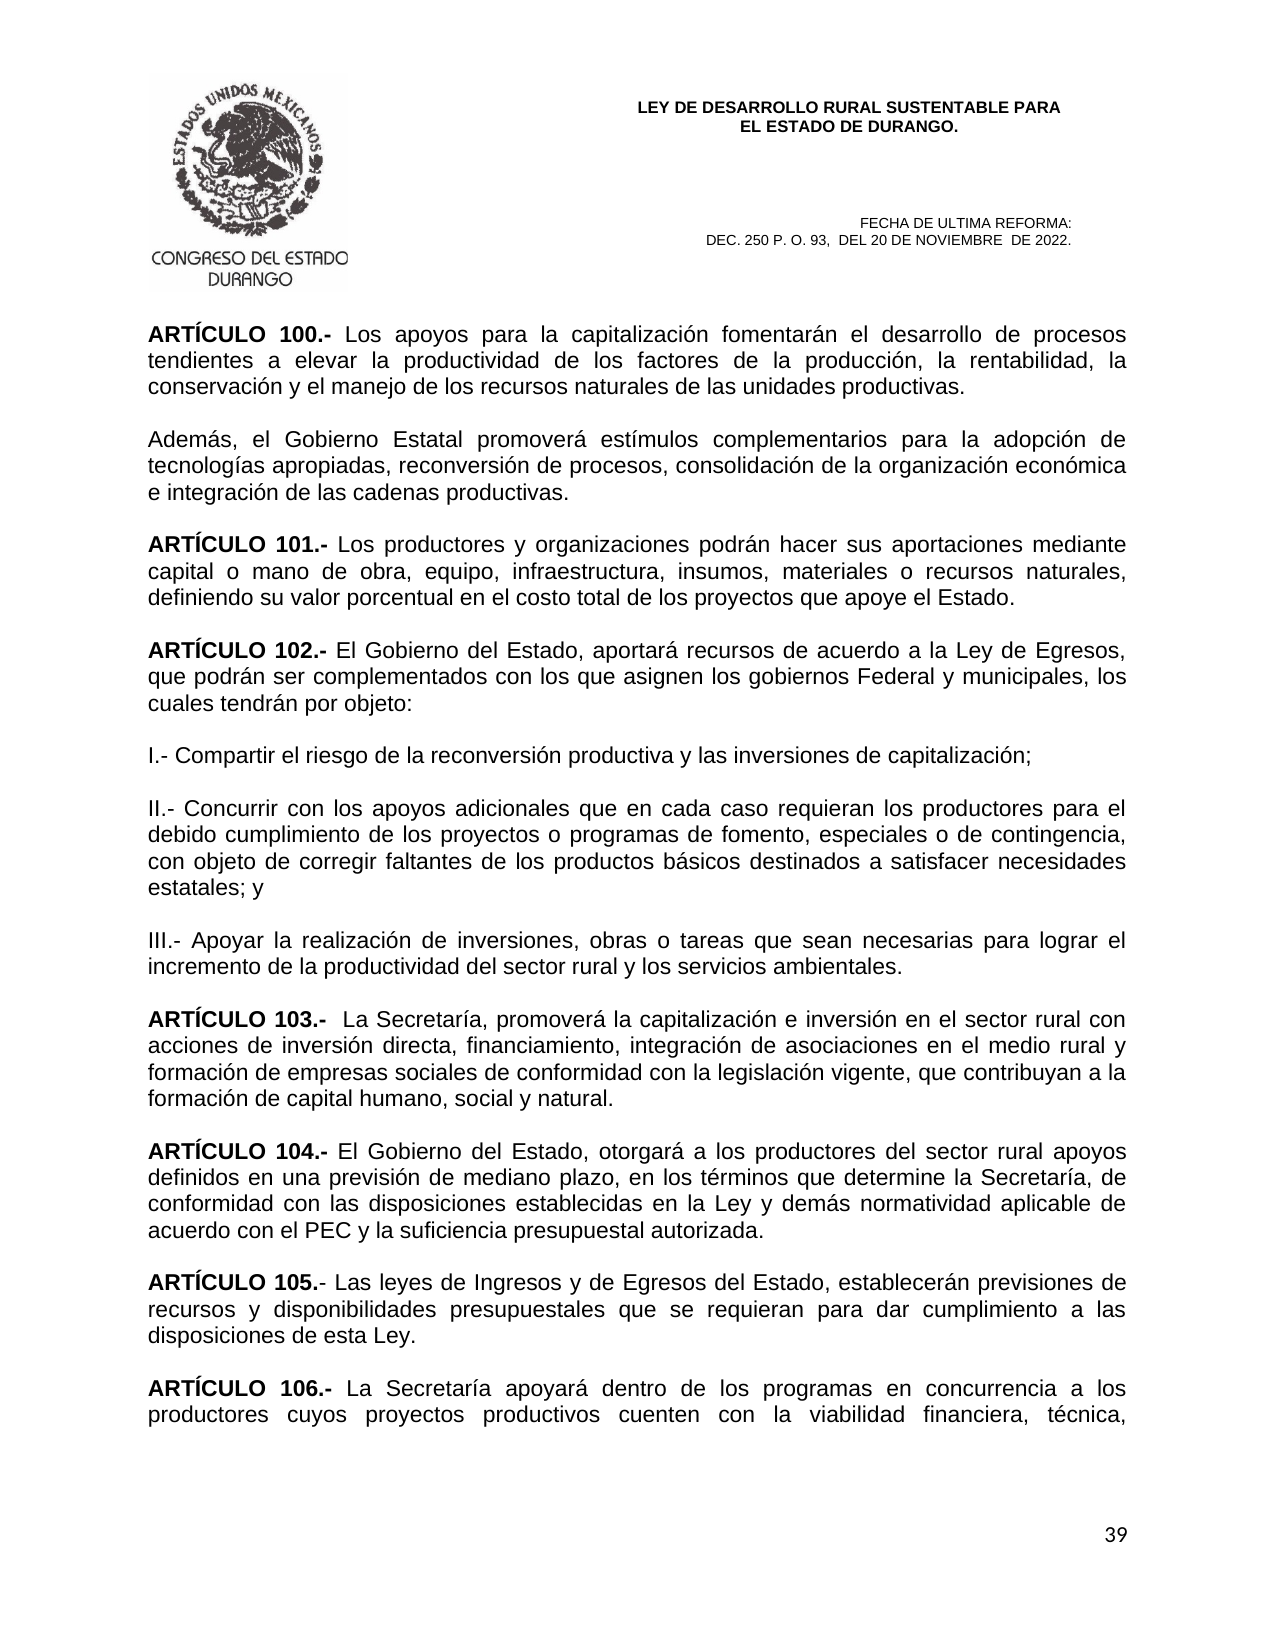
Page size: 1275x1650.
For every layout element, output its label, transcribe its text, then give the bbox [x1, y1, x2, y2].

text ARTÍCULO 100.- Los apoyos para la capitalización fomentarán el desarrollo de procesos tendientes a elevar la productividad de los factores de la producción, la rentabilidad, la conservación y el manejo de los recursos naturales de las unidades productivas. [148, 321, 1127, 400]
text II.- Concurrir con los apoyos adicionales que en cada caso requieran los productores para el debido cumplimiento de los proyectos o programas de fomento, especiales o de contingencia, con objeto de corregir faltantes de los productos básicos destinados a satisfacer necesidades estatales; y [148, 795, 1127, 900]
text ARTÍCULO 104.- El Gobierno del Estado, otorgará a los productores del sector rural apoyos definidos en una previsión de mediano plazo, en los términos que determine la Secretaría, de conformidad con las disposiciones establecidas en la Ley y demás normatividad aplicable de acuerdo con el PEC y la suficiencia presupuestal autorizada. [148, 1138, 1127, 1243]
text ARTÍCULO 105.- Las leyes de Ingresos y de Egresos del Estado, establecerán previsiones de recursos y disponibilidades presupuestales que se requieran para dar cumplimiento a las disposiciones de esta Ley. [148, 1269, 1127, 1348]
text Además, el Gobierno Estatal promoverá estímulos complementarios para la adopción de tecnologías apropiadas, reconversión de procesos, consolidación de la organización económica e integración de las cadenas productivas. [148, 426, 1127, 505]
text ARTÍCULO 101.- Los productores y organizaciones podrán hacer sus aportaciones mediante capital o mano de obra, equipo, infraestructura, insumos, materiales o recursos naturales, definiendo su valor porcentual en el costo total de los proyectos que apoye el Estado. [148, 531, 1127, 611]
text ARTÍCULO 102.- El Gobierno del Estado, aportará recursos de acuerdo a la Ley de Egresos, que podrán ser complementados con los que asignen los gobiernos Federal y municipales, los cuales tendrán por objeto: [148, 637, 1127, 716]
text ARTÍCULO 103.- La Secretaría, promoverá la capitalización e inversión en el sector rural con acciones de inversión directa, financiamiento, integración de asociaciones en el medio rural y formación de empresas sociales de conformidad con la legislación vigente, que contribuyan a la formación de capital humano, social y natural. [148, 1006, 1127, 1111]
text III.- Apoyar la realización de inversiones, obras o tareas que sean necesarias para lograr el incremento de la productividad del sector rural y los servicios ambientales. [148, 927, 1127, 979]
text I.- Compartir el riesgo de la reconversión productiva y las inversiones de capitalización; [148, 742, 1127, 769]
picture [147, 73, 348, 290]
